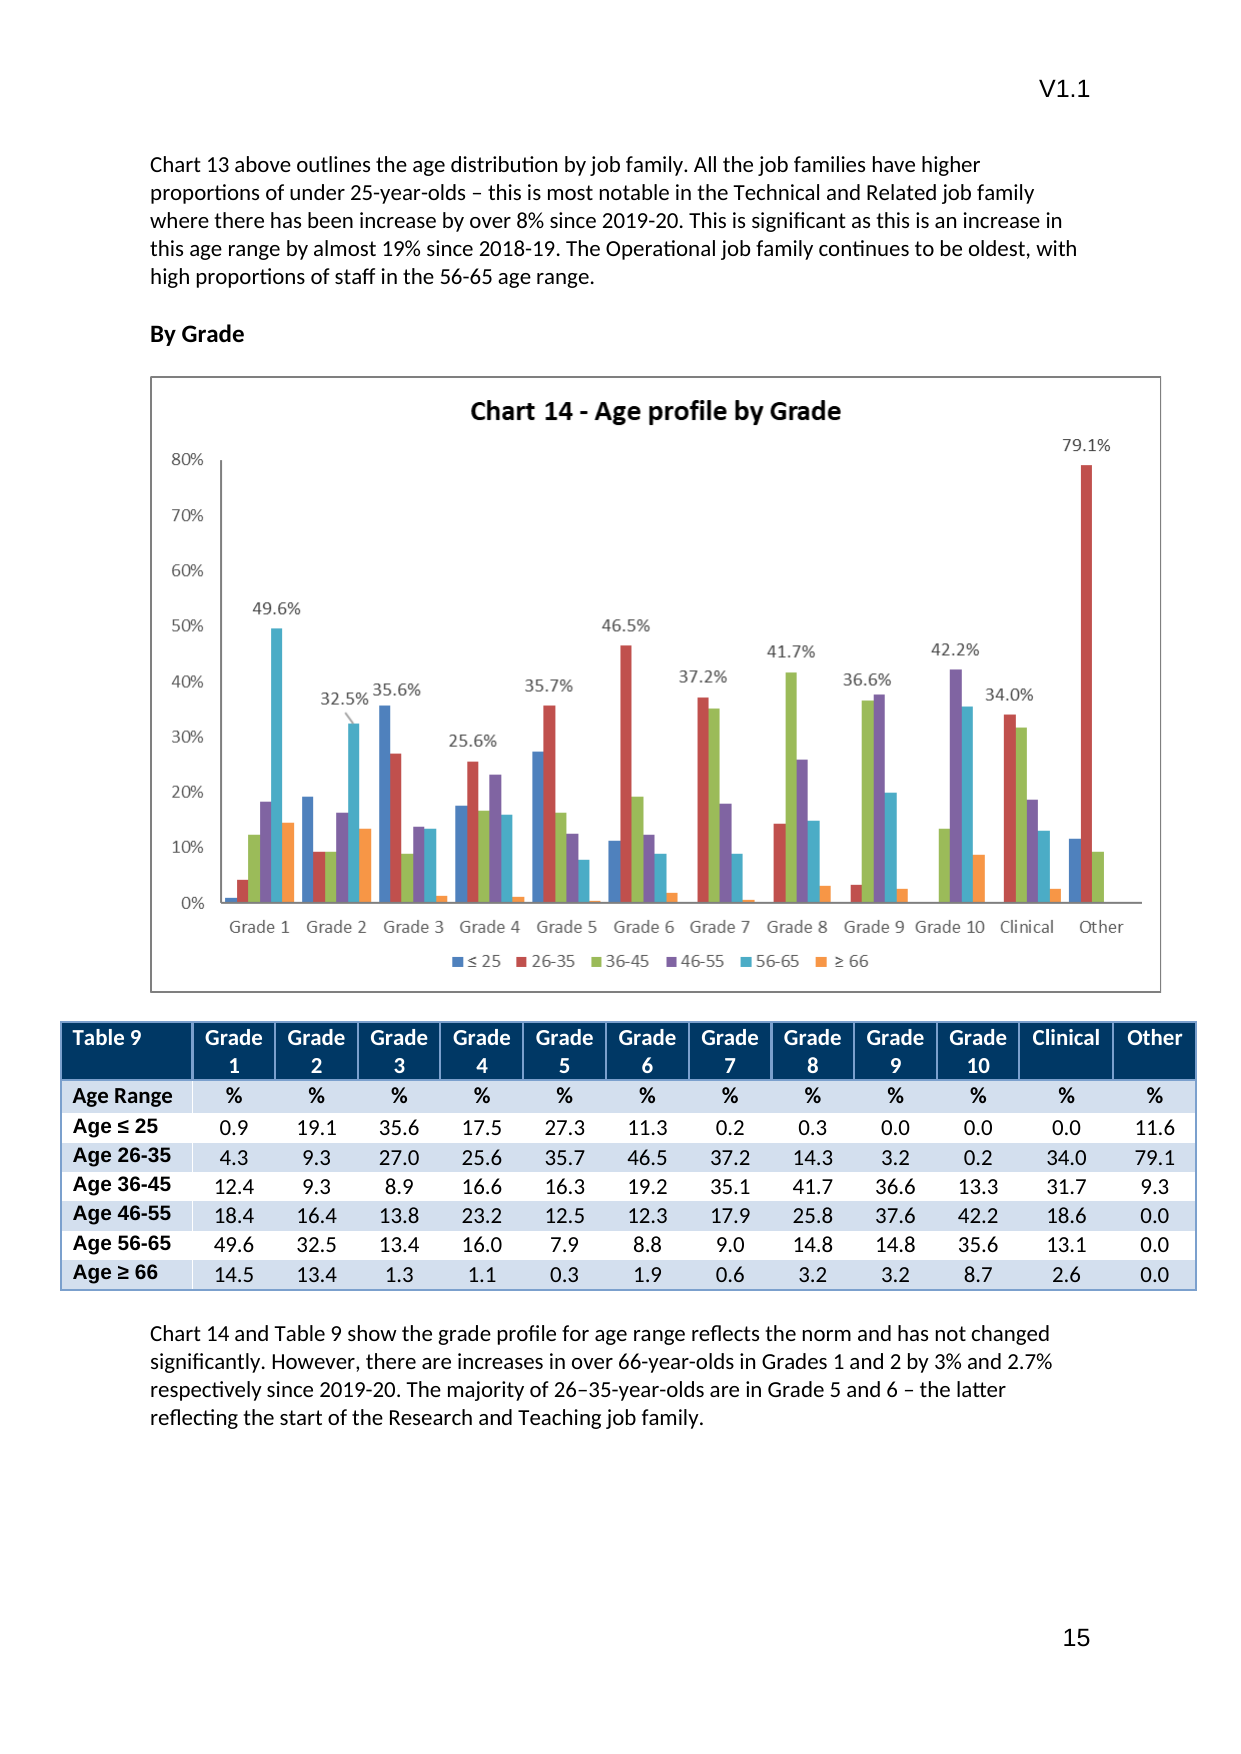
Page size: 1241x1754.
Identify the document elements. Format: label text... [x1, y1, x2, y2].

table_cell 12.5 [523, 1201, 606, 1231]
table_cell 0.0 [1113, 1201, 1195, 1231]
table_cell 16.3 [523, 1172, 606, 1201]
table_cell 0.0 [1019, 1114, 1113, 1143]
table_cell 0.2 [689, 1114, 771, 1143]
table_cell Age ≤ 25 [62, 1114, 192, 1143]
table_header Grade 10 [938, 1023, 1018, 1079]
table_cell 14.3 [771, 1143, 854, 1172]
table_cell % [1019, 1081, 1113, 1113]
table_cell 35.1 [689, 1172, 771, 1201]
table_cell % [523, 1081, 606, 1113]
table_cell Age 26-35 [62, 1143, 192, 1172]
table_cell 31.7 [1019, 1172, 1113, 1201]
table_cell 17.5 [440, 1114, 523, 1143]
table_cell % [854, 1081, 937, 1113]
table_header Grade 9 [855, 1023, 936, 1079]
table_cell 3.2 [854, 1260, 937, 1289]
table_cell 41.7 [771, 1172, 854, 1201]
table_cell 8.9 [358, 1172, 440, 1201]
table_cell 11.6 [1113, 1114, 1195, 1143]
table_header Grade 2 [276, 1023, 357, 1079]
table_header Other [1114, 1023, 1195, 1079]
table_cell 27.3 [523, 1114, 606, 1143]
table_cell Age 56-65 [62, 1231, 192, 1260]
table_cell % [771, 1081, 854, 1113]
table_cell 19.1 [275, 1114, 358, 1143]
table_cell 25.8 [771, 1201, 854, 1231]
table_cell 27.0 [358, 1143, 440, 1172]
table_cell 13.1 [1019, 1231, 1113, 1260]
text Chart 14 and Table 9 show the grade profile for age range reflects the norm and has not changed significantly. However, there are increases in over 66-year-olds in Grades 1 and 2 by 3% and 2.7% respectively since 2019-20. The majority of 26–35-year-olds are in Grade 5 and 6 – the latter reflecting the start of the Research and Teaching job family. [150, 1319, 1090, 1431]
table_header Grade 8 [773, 1023, 853, 1079]
table_cell 9.3 [1113, 1172, 1195, 1201]
table_cell 23.2 [440, 1201, 523, 1231]
table_cell Age 46-55 [62, 1201, 192, 1231]
subtitle By Grade [150, 318, 1090, 349]
table_cell 2.6 [1019, 1260, 1113, 1289]
table_cell 11.3 [606, 1114, 689, 1143]
table_cell 49.6 [193, 1231, 275, 1260]
table_cell 16.4 [275, 1201, 358, 1231]
table_cell 35.6 [358, 1114, 440, 1143]
table_header Clinical [1020, 1023, 1112, 1079]
table_cell 4.3 [193, 1143, 275, 1172]
table_cell 0.3 [771, 1114, 854, 1143]
table_cell 35.7 [523, 1143, 606, 1172]
table_cell 16.6 [440, 1172, 523, 1201]
table_cell 12.4 [193, 1172, 275, 1201]
table_cell 35.6 [937, 1231, 1019, 1260]
table_cell 7.9 [523, 1231, 606, 1260]
table_cell % [440, 1081, 523, 1113]
table_cell 1.1 [440, 1260, 523, 1289]
table_cell 0.9 [193, 1114, 275, 1143]
table_cell 8.8 [606, 1231, 689, 1260]
table_cell 1.9 [606, 1260, 689, 1289]
table_cell 14.8 [771, 1231, 854, 1260]
table_header Grade 1 [194, 1023, 274, 1079]
table_cell % [193, 1081, 275, 1113]
picture [150, 376, 1162, 993]
table_cell 3.2 [854, 1143, 937, 1172]
table_header Grade 4 [441, 1023, 522, 1079]
table_cell % [689, 1081, 771, 1113]
table_cell 0.2 [937, 1143, 1019, 1172]
table_cell 9.3 [275, 1143, 358, 1172]
table_cell 3.2 [771, 1260, 854, 1289]
table_header Grade 3 [359, 1023, 439, 1079]
table_cell % [275, 1081, 358, 1113]
table_cell 46.5 [606, 1143, 689, 1172]
table_cell 13.4 [275, 1260, 358, 1289]
table_cell 13.3 [937, 1172, 1019, 1201]
table_cell % [1113, 1081, 1195, 1113]
table_cell Age Range [62, 1081, 192, 1113]
table_cell 25.6 [440, 1143, 523, 1172]
table_cell 32.5 [275, 1231, 358, 1260]
table_cell 36.6 [854, 1172, 937, 1201]
table_header Grade 5 [524, 1023, 605, 1079]
table_cell 37.2 [689, 1143, 771, 1172]
table_cell 0.0 [1113, 1260, 1195, 1289]
table_cell 8.7 [937, 1260, 1019, 1289]
table_cell 0.0 [1113, 1231, 1195, 1260]
table_cell 0.0 [854, 1114, 937, 1143]
table_cell Age ≥ 66 [62, 1260, 192, 1289]
table_cell 37.6 [854, 1201, 937, 1231]
table_header Table 9 [62, 1023, 191, 1079]
table_cell 1.3 [358, 1260, 440, 1289]
text Chart 13 above outlines the age distribution by job family. All the job families have higher proportions of under 25-year-olds – this is most notable in the Technical and Related job family where there has been increase by over 8% since 2019-20. This is significant as this is an increase in this age range by almost 19% since 2018-19. The Operational job family continues to be oldest, with high proportions of staff in the 56-65 age range. [150, 150, 1090, 290]
table_cell Age 36-45 [62, 1172, 192, 1201]
table_cell 9.3 [275, 1172, 358, 1201]
table_cell 9.0 [689, 1231, 771, 1260]
table_cell 0.3 [523, 1260, 606, 1289]
table_cell 79.1 [1113, 1143, 1195, 1172]
table_cell 16.0 [440, 1231, 523, 1260]
table_cell 18.6 [1019, 1201, 1113, 1231]
table_cell % [358, 1081, 440, 1113]
table_cell 42.2 [937, 1201, 1019, 1231]
table_cell % [606, 1081, 689, 1113]
table_cell 12.3 [606, 1201, 689, 1231]
table_header Grade 6 [607, 1023, 688, 1079]
table_cell 13.4 [358, 1231, 440, 1260]
table_cell 0.6 [689, 1260, 771, 1289]
table_cell 14.8 [854, 1231, 937, 1260]
table_cell 18.4 [193, 1201, 275, 1231]
table_cell 0.0 [937, 1114, 1019, 1143]
table_cell 17.9 [689, 1201, 771, 1231]
table_cell 14.5 [193, 1260, 275, 1289]
table_cell 19.2 [606, 1172, 689, 1201]
table_header Grade 7 [690, 1023, 770, 1079]
table_cell 13.8 [358, 1201, 440, 1231]
table_cell % [937, 1081, 1019, 1113]
table_cell 34.0 [1019, 1143, 1113, 1172]
